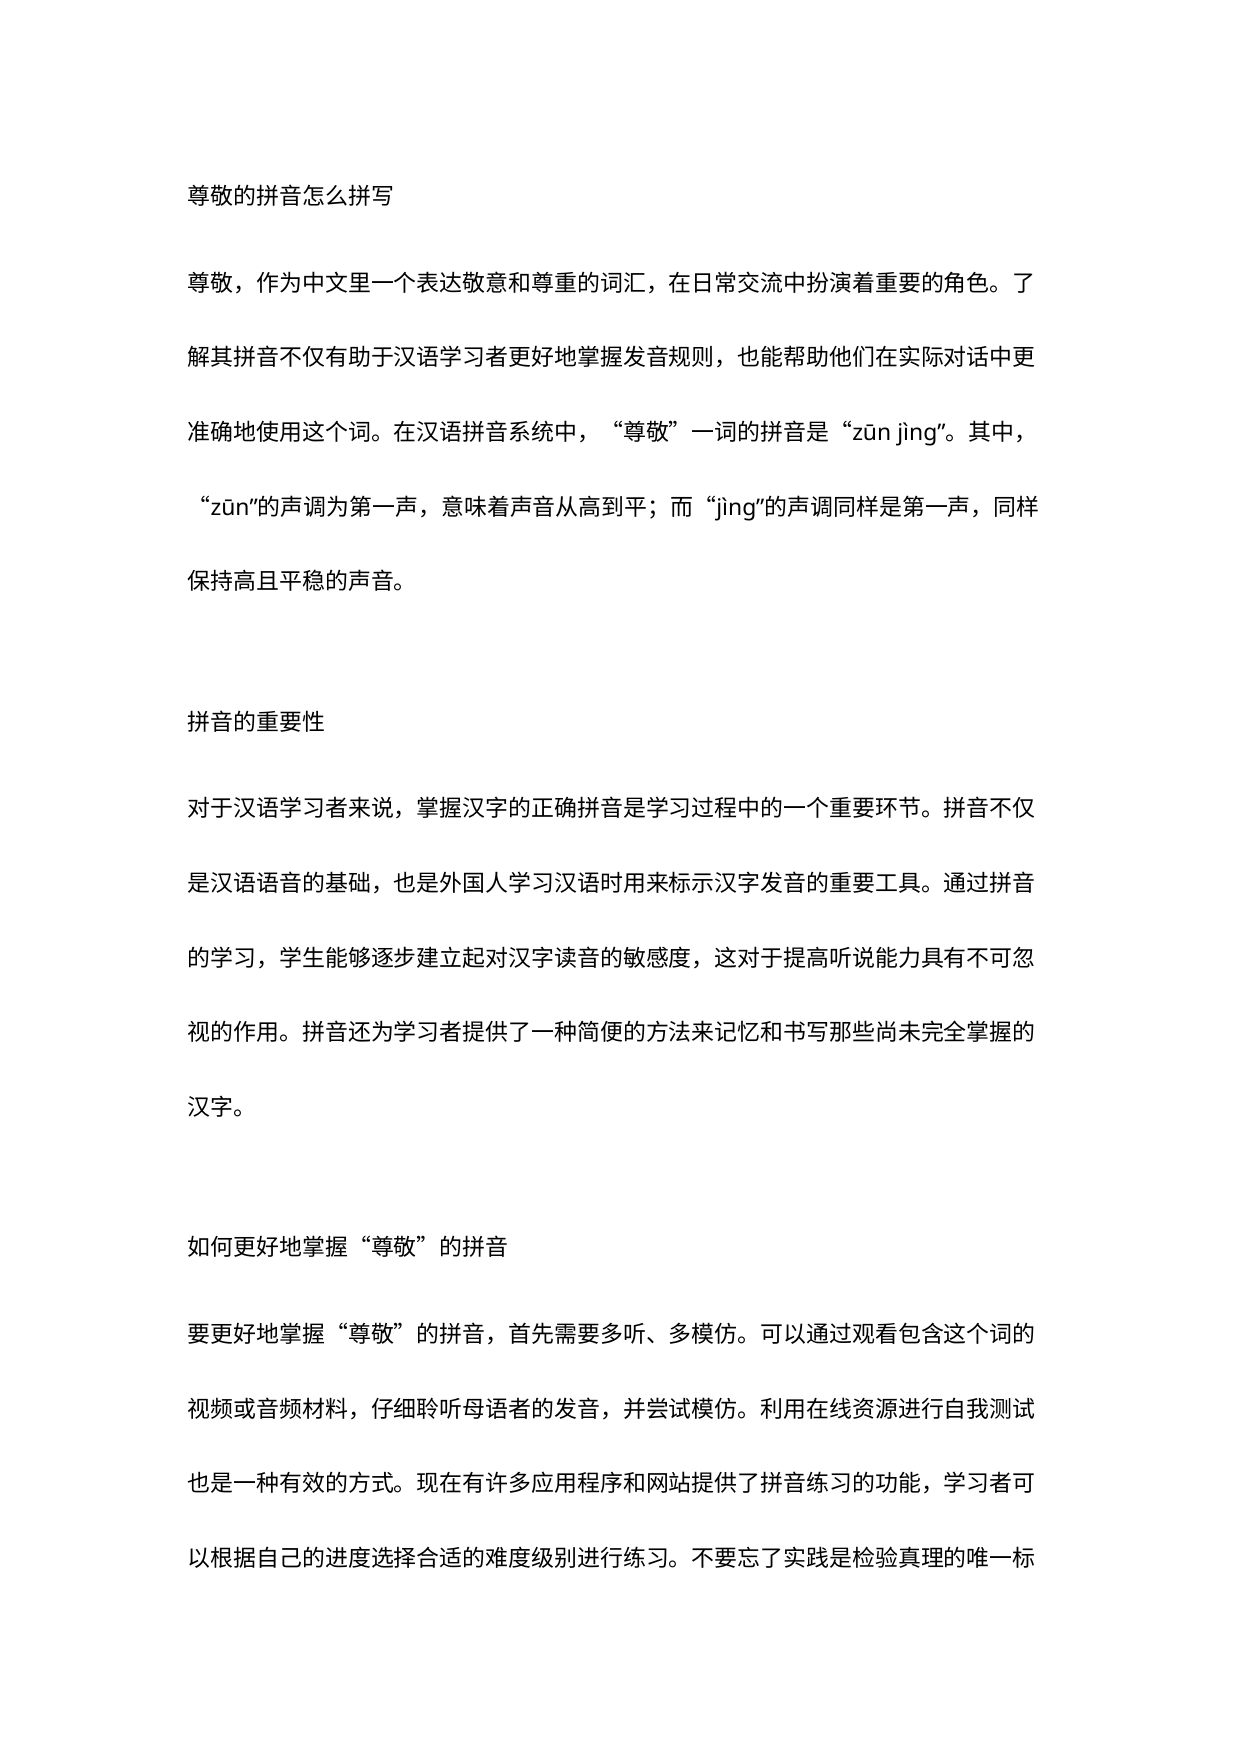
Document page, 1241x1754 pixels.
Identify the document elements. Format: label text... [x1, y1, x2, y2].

text 尊敬，作为中文里一个表达敬意和尊重的词汇，在日常交流中扮演着重要的角色。了解其拼音不仅有助于汉语学习者更好地掌握发音规则，也能帮助他们在实际对话中更准确地使用这个词。在汉语拼音系统中，“尊敬”一词的拼音是“zūn jìng”。其中，“zūn”的声调为第一声，意味着声音从高到平；而“jìng”的声调同样是第一声，同样保持高且平稳的声音。 [187, 248, 1053, 612]
text 对于汉语学习者来说，掌握汉字的正确拼音是学习过程中的一个重要环节。拼音不仅是汉语语音的基础，也是外国人学习汉语时用来标示汉字发音的重要工具。通过拼音的学习，学生能够逐步建立起对汉字读音的敏感度，这对于提高听说能力具有不可忽视的作用。拼音还为学习者提供了一种简便的方法来记忆和书写那些尚未完全掌握的汉字。 [187, 774, 1053, 1138]
text 拼音的重要性 [187, 688, 1053, 753]
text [187, 1300, 1053, 1589]
text 尊敬的拼音怎么拼写 [187, 162, 1053, 227]
text 如何更好地掌握“尊敬”的拼音 [187, 1213, 1053, 1278]
